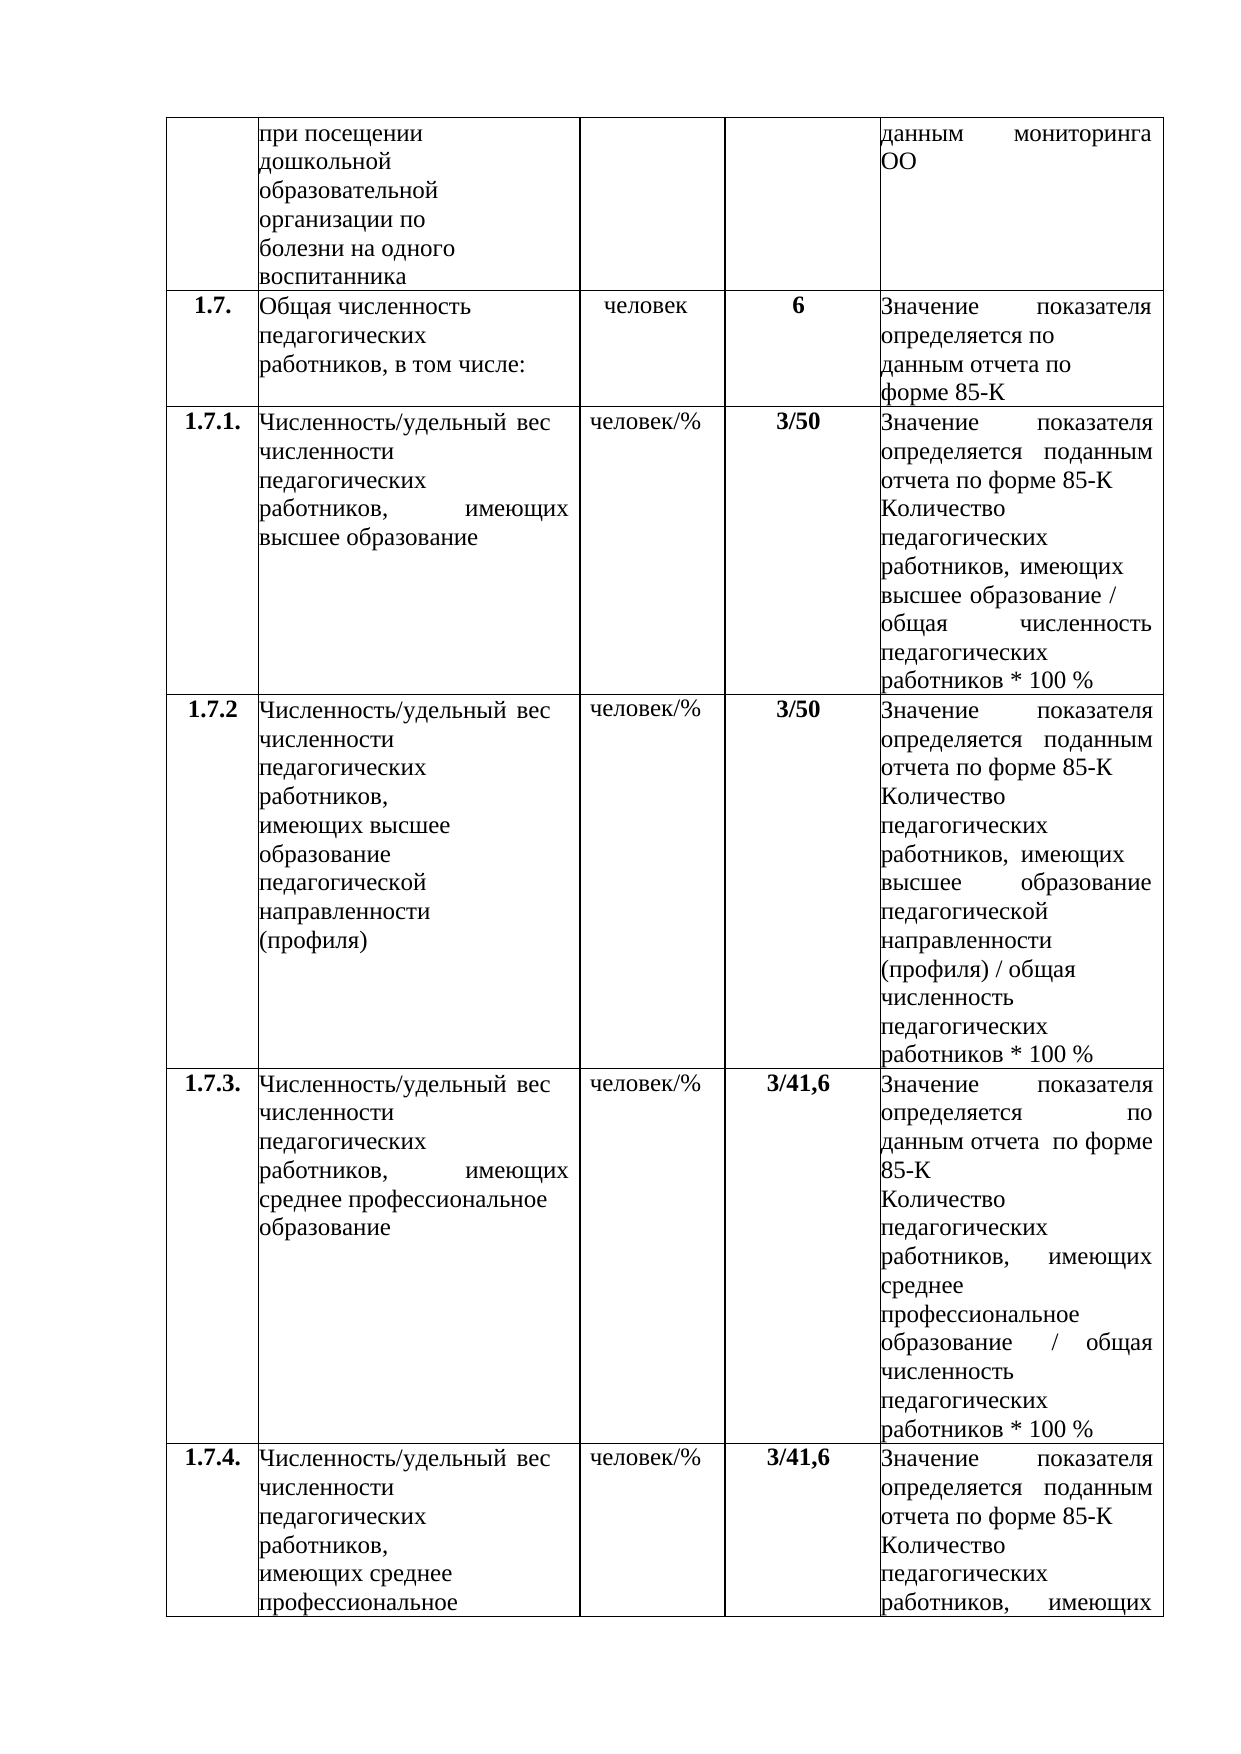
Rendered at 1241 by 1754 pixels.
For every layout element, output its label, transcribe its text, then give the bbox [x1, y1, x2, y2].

table_header при посещении дошкольной образовательной организации по болезни на одного воспитанника [259, 118, 579, 290]
table_header [726, 118, 880, 290]
table_cell 3/41,6 [726, 1444, 880, 1616]
table_cell 1.7. [167, 291, 258, 406]
table_cell Численность/удельный вес численности педагогических работников, имеющих высшее образование [259, 407, 579, 694]
table_cell 1.7.2 [167, 695, 258, 1068]
table_header данным мониторинга ОО [881, 118, 1163, 290]
table_cell 3/50 [726, 407, 880, 694]
table_cell Численность/удельный вес численности педагогических работников, имеющих среднее профессиональное образование [259, 1069, 579, 1442]
table_cell Численность/удельный вес численности педагогических работников, имеющих среднее профессиональное [259, 1444, 579, 1616]
table_header [581, 118, 724, 290]
table_cell 1.7.1. [167, 407, 258, 694]
table_cell Значение показателя определяется поданным отчета по форме 85-К Количество педагогических работников, имеющих [881, 1444, 1163, 1616]
table_cell человек/% [581, 695, 724, 1068]
table_cell Общая численность педагогических работников, в том числе: [259, 291, 579, 406]
table_cell человек/% [581, 1069, 724, 1442]
table_cell человек/% [581, 407, 724, 694]
table_cell 6 [726, 291, 880, 406]
table_cell Значение показателя определяется по данным отчета по форме 85-К [881, 291, 1163, 406]
table_cell 3/41,6 [726, 1069, 880, 1442]
table_cell Значение показателя определяется по данным отчета по форме 85-К Количество педагогических работников, имеющих среднее профессиональное образование / общая численность педагогических работников * 100 % [881, 1069, 1163, 1442]
table_cell Значение показателя определяется поданным отчета по форме 85-К Количество педагогических работников, имеющих высшее образование педагогической направленности (профиля) / общая численность педагогических работников * 100 % [881, 695, 1163, 1068]
table_header [167, 118, 258, 290]
table_cell Численность/удельный вес численности педагогических работников, имеющих высшее образование педагогической направленности (профиля) [259, 695, 579, 1068]
table_cell человек [581, 291, 724, 406]
table_cell Значение показателя определяется поданным отчета по форме 85-К Количество педагогических работников, имеющих высшее образование / общая численность педагогических работников * 100 % [881, 407, 1163, 694]
table_cell 1.7.3. [167, 1069, 258, 1442]
table_cell 3/50 [726, 695, 880, 1068]
table_cell человек/% [581, 1444, 724, 1616]
table_cell 1.7.4. [167, 1444, 258, 1616]
